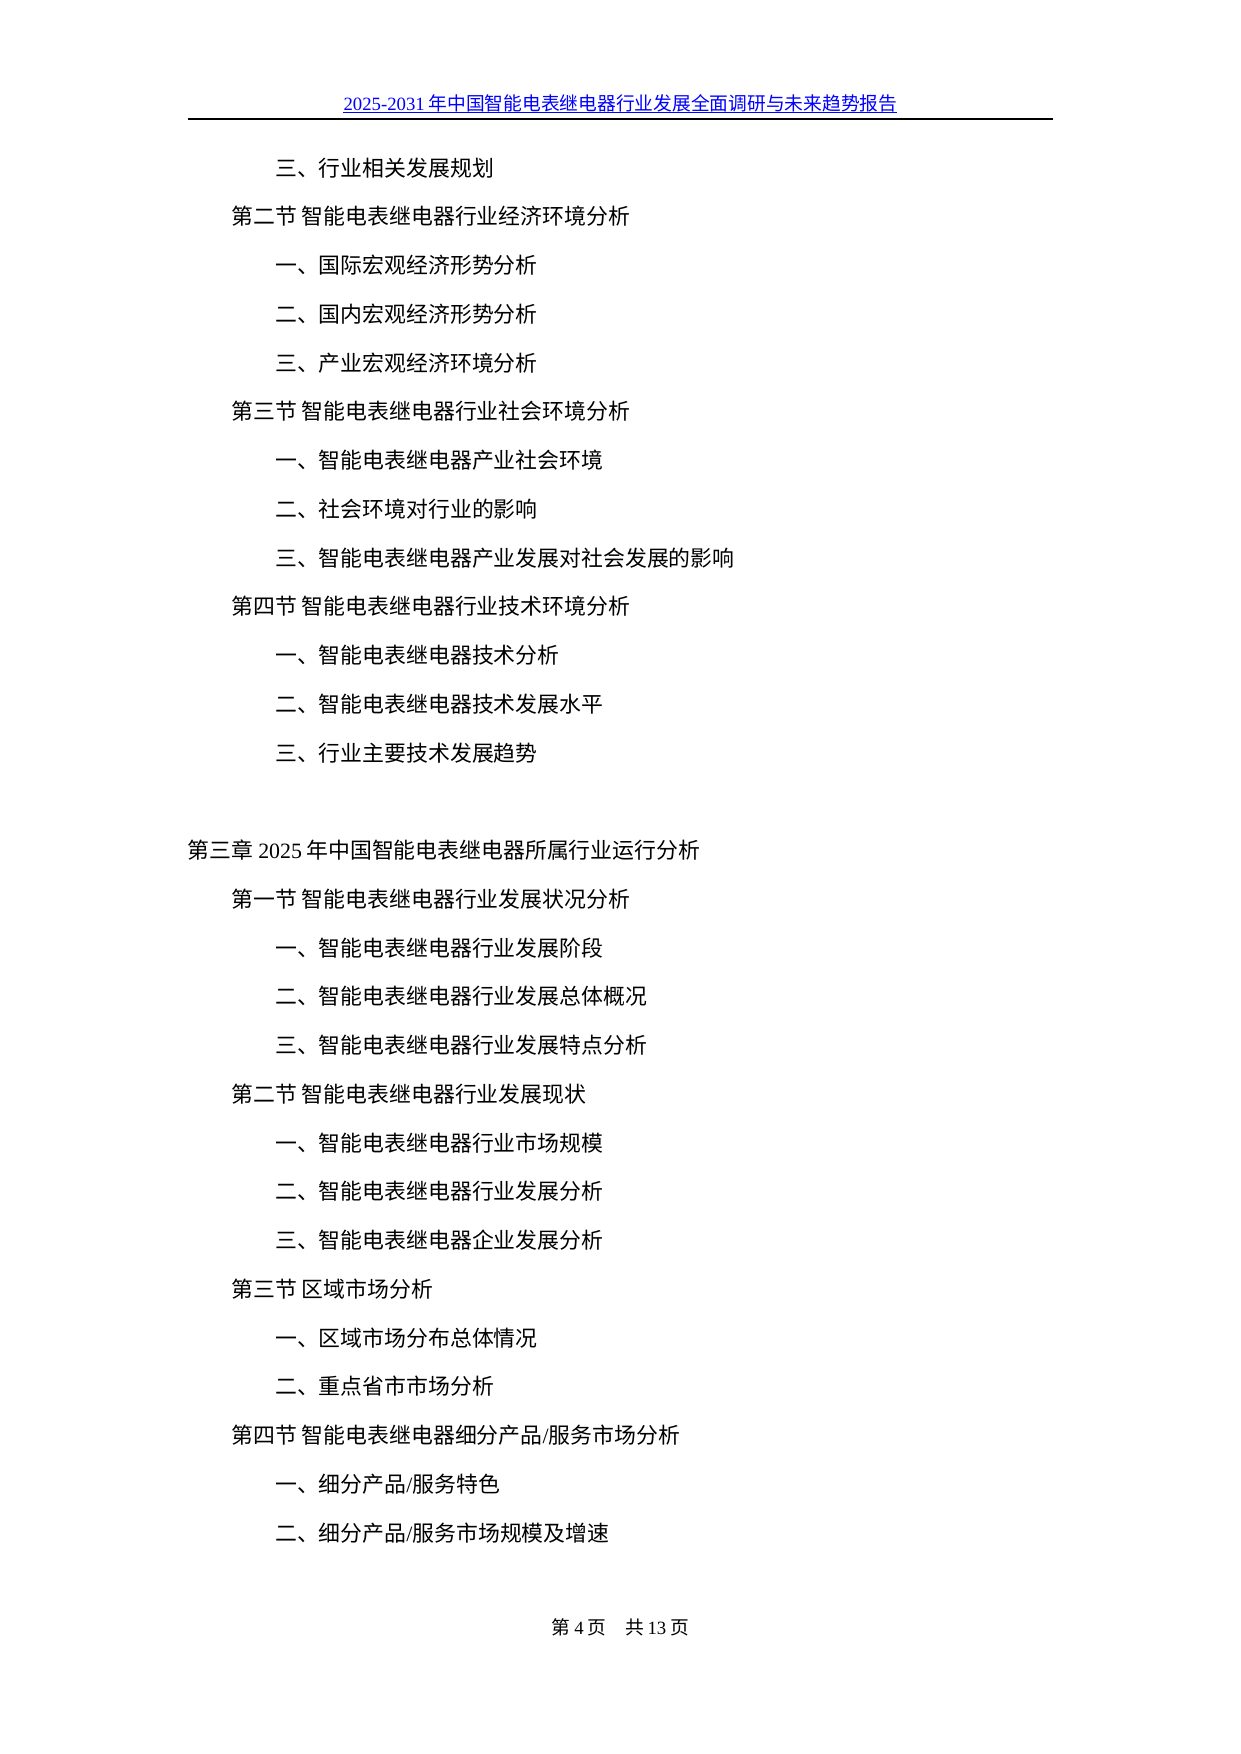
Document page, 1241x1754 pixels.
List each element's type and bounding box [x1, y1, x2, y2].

text [187, 150, 1053, 1548]
